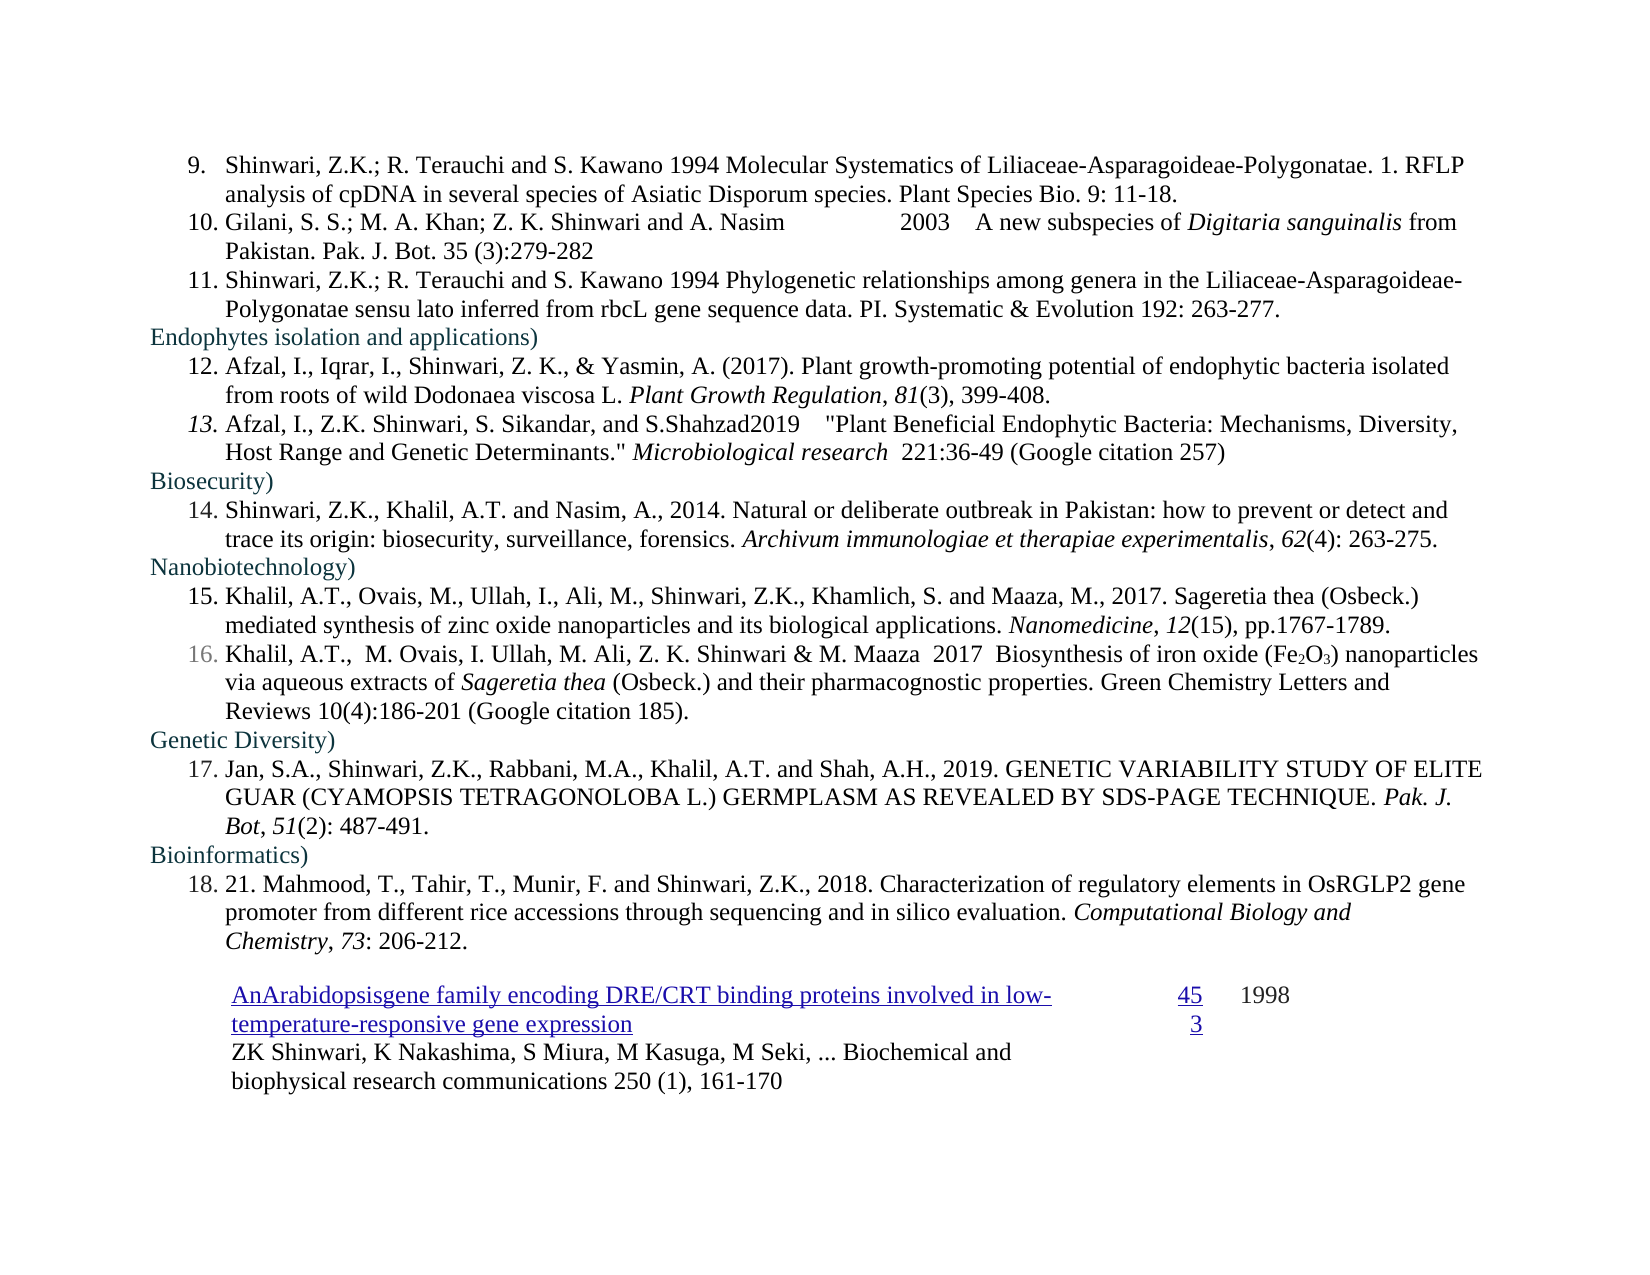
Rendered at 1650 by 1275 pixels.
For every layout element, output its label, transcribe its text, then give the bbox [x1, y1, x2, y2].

list Shinwari, Z.K., Khalil, A.T. and Nasim, A., 2014. Natural or deliberate outbreak in Pakistan: how to prevent or detect and trace its origin: biosecurity, surveillance, forensics. Archivum immunologiae et therapiae experimentalis, 62(4): 263-275. [187, 495, 1500, 552]
list Shinwari, Z.K.; R. Terauchi and S. Kawano 1994 Molecular Systematics of Liliaceae-Asparagoideae-Polygonatae. 1. RFLP analysis of cpDNA in several species of Asiatic Disporum species. Plant Species Bio. 9: 11-18. [187, 150, 1500, 207]
list Shinwari, Z.K.; R. Terauchi and S. Kawano 1994 Phylogenetic relationships among genera in the Liliaceae-Asparagoideae-Polygonatae sensu lato inferred from rbcL gene sequence data. PI. Systematic & Evolution 192: 263-277. [187, 265, 1500, 322]
text Bioinformatics) [150, 840, 1500, 869]
list Khalil, A.T., M. Ovais, I. Ullah, M. Ali, Z. K. Shinwari & M. Maaza 2017 Biosynthesis of iron oxide (Fe2O3) nanoparticles via aqueous extracts of Sageretia thea (Osbeck.) and their pharmacognostic properties. Green Chemistry Letters and Reviews 10(4):186-201 (Google citation 185). [187, 639, 1500, 725]
text Endophytes isolation and applications) [150, 322, 1500, 351]
list Afzal, I., Iqrar, I., Shinwari, Z. K., & Yasmin, A. (2017). Plant growth-promoting potential of endophytic bacteria isolated from roots of wild Dodonaea viscosa L. Plant Growth Regulation, 81(3), 399-408. [187, 351, 1500, 409]
list Jan, S.A., Shinwari, Z.K., Rabbani, M.A., Khalil, A.T. and Shah, A.H., 2019. GENETIC VARIABILITY STUDY OF ELITE GUAR (CYAMOPSIS TETRAGONOLOBA L.) GERMPLASM AS REVEALED BY SDS-PAGE TECHNIQUE. Pak. J. Bot, 51(2): 487-491. [187, 754, 1500, 840]
table_header AnArabidopsisgene family encoding DRE/CRT binding proteins involved in low-temperature-responsive gene expression ZK Shinwari, K Nakashima, S Miura, M Kasuga, M Seki, ... Biochemical and biophysical research communications 250 (1), 161-170 [225, 955, 1152, 1095]
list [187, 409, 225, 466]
list 21. Mahmood, T., Tahir, T., Munir, F. and Shinwari, Z.K., 2018. Characterization of regulatory elements in OsRGLP2 gene promoter from different rice accessions through sequencing and in silico evaluation. Computational Biology and Chemistry, 73: 206-212. [187, 869, 1500, 955]
text Nanobiotechnology) [150, 552, 1500, 581]
list Afzal, I., Z.K. Shinwari, S. Sikandar, and S.Shahzad 2019 "Plant Beneficial Endophytic Bacteria: Mechanisms, Diversity, Host Range and Genetic Determinants." Microbiological research 221:36-49 (Google citation 257) [1004, 409, 1500, 466]
list Khalil, A.T., Ovais, M., Ullah, I., Ali, M., Shinwari, Z.K., Khamlich, S. and Maaza, M., 2017. Sageretia thea (Osbeck.) mediated synthesis of zinc oxide nanoparticles and its biological applications. Nanomedicine, 12(15), pp.1767-1789. [187, 581, 1500, 639]
table_header 1998 [1215, 955, 1315, 1095]
list Gilani, S. S.; M. A. Khan; Z. K. Shinwari and A. Nasim 2003 A new subspecies of Digitaria sanguinalis from Pakistan. Pak. J. Bot. 35 (3):279-282 [187, 207, 1500, 265]
table_header 453 [1152, 955, 1215, 1095]
text Genetic Diversity) [150, 725, 1500, 754]
text Biosecurity) [150, 466, 1500, 495]
